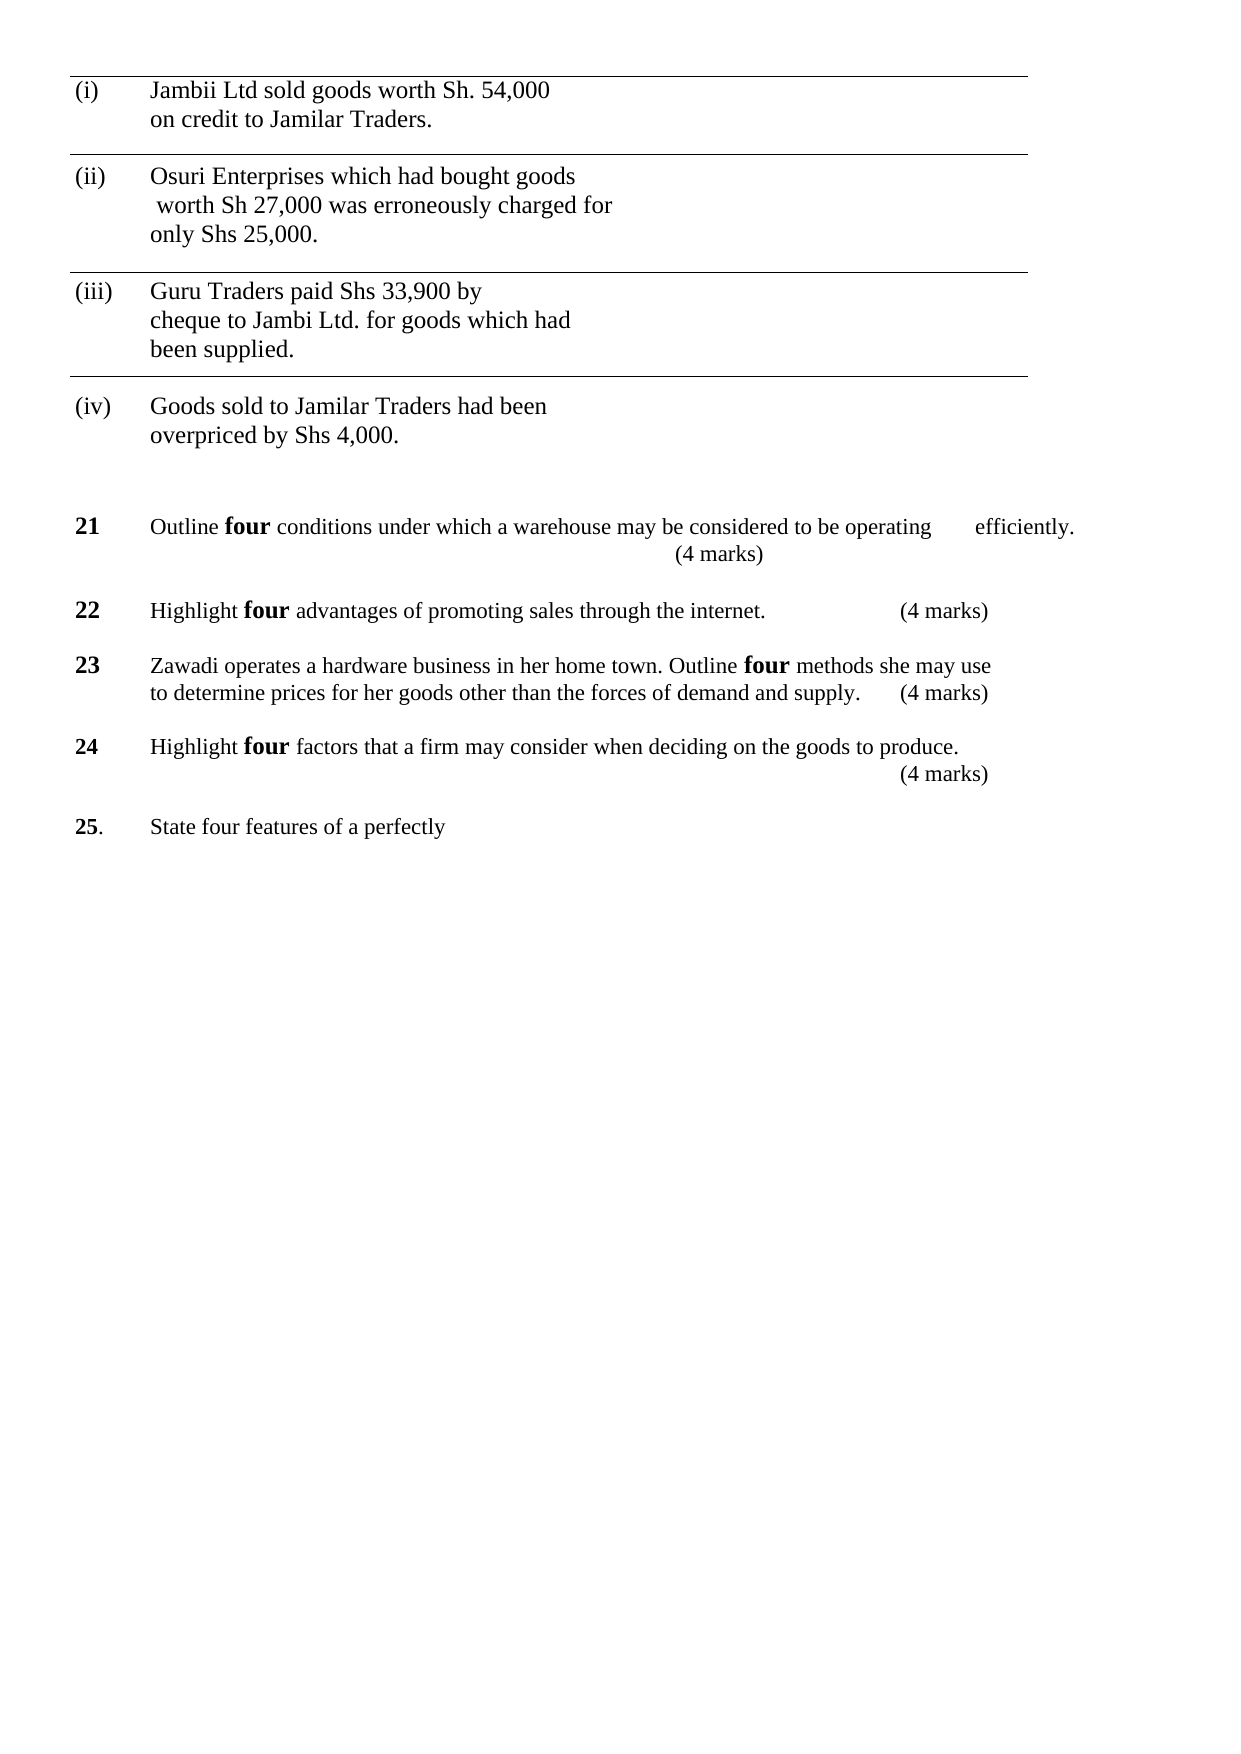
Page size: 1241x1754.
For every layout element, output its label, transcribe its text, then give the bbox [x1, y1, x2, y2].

text 24 Highlight four factors that a firm may consider when deciding on the goods to produce. [75, 731, 1165, 760]
text been supplied. [75, 334, 1165, 362]
text 22 Highlight four advantages of promoting sales through the internet. (4 marks) [75, 595, 1165, 624]
text (iv) Goods sold to Jamilar Traders had been [75, 391, 1165, 420]
text 25. State four features of a perfectly [75, 813, 1165, 839]
text overpriced by Shs 4,000. [75, 420, 1165, 449]
text 23 Zawadi operates a hardware business in her home town. Outline four methods she may use [75, 650, 1165, 679]
text (4 marks) [75, 760, 1165, 787]
text 21 Outline four conditions under which a warehouse may be considered to be operating efficiently. (4 marks) [75, 511, 1165, 566]
text (i) Jambii Ltd sold goods worth Sh. 54,000 [75, 75, 1165, 104]
text cheque to Jambi Ltd. for goods which had [75, 305, 1165, 334]
text to determine prices for her goods other than the forces of demand and supply. (4 marks) [75, 679, 1165, 705]
text (ii) Osuri Enterprises which had bought goods [75, 161, 1165, 190]
text worth Sh 27,000 was erroneously charged for [75, 190, 1165, 219]
text (iii) Guru Traders paid Shs 33,900 by [75, 276, 1165, 305]
text on credit to Jamilar Traders. [75, 104, 1165, 132]
text only Shs 25,000. [75, 219, 1165, 247]
